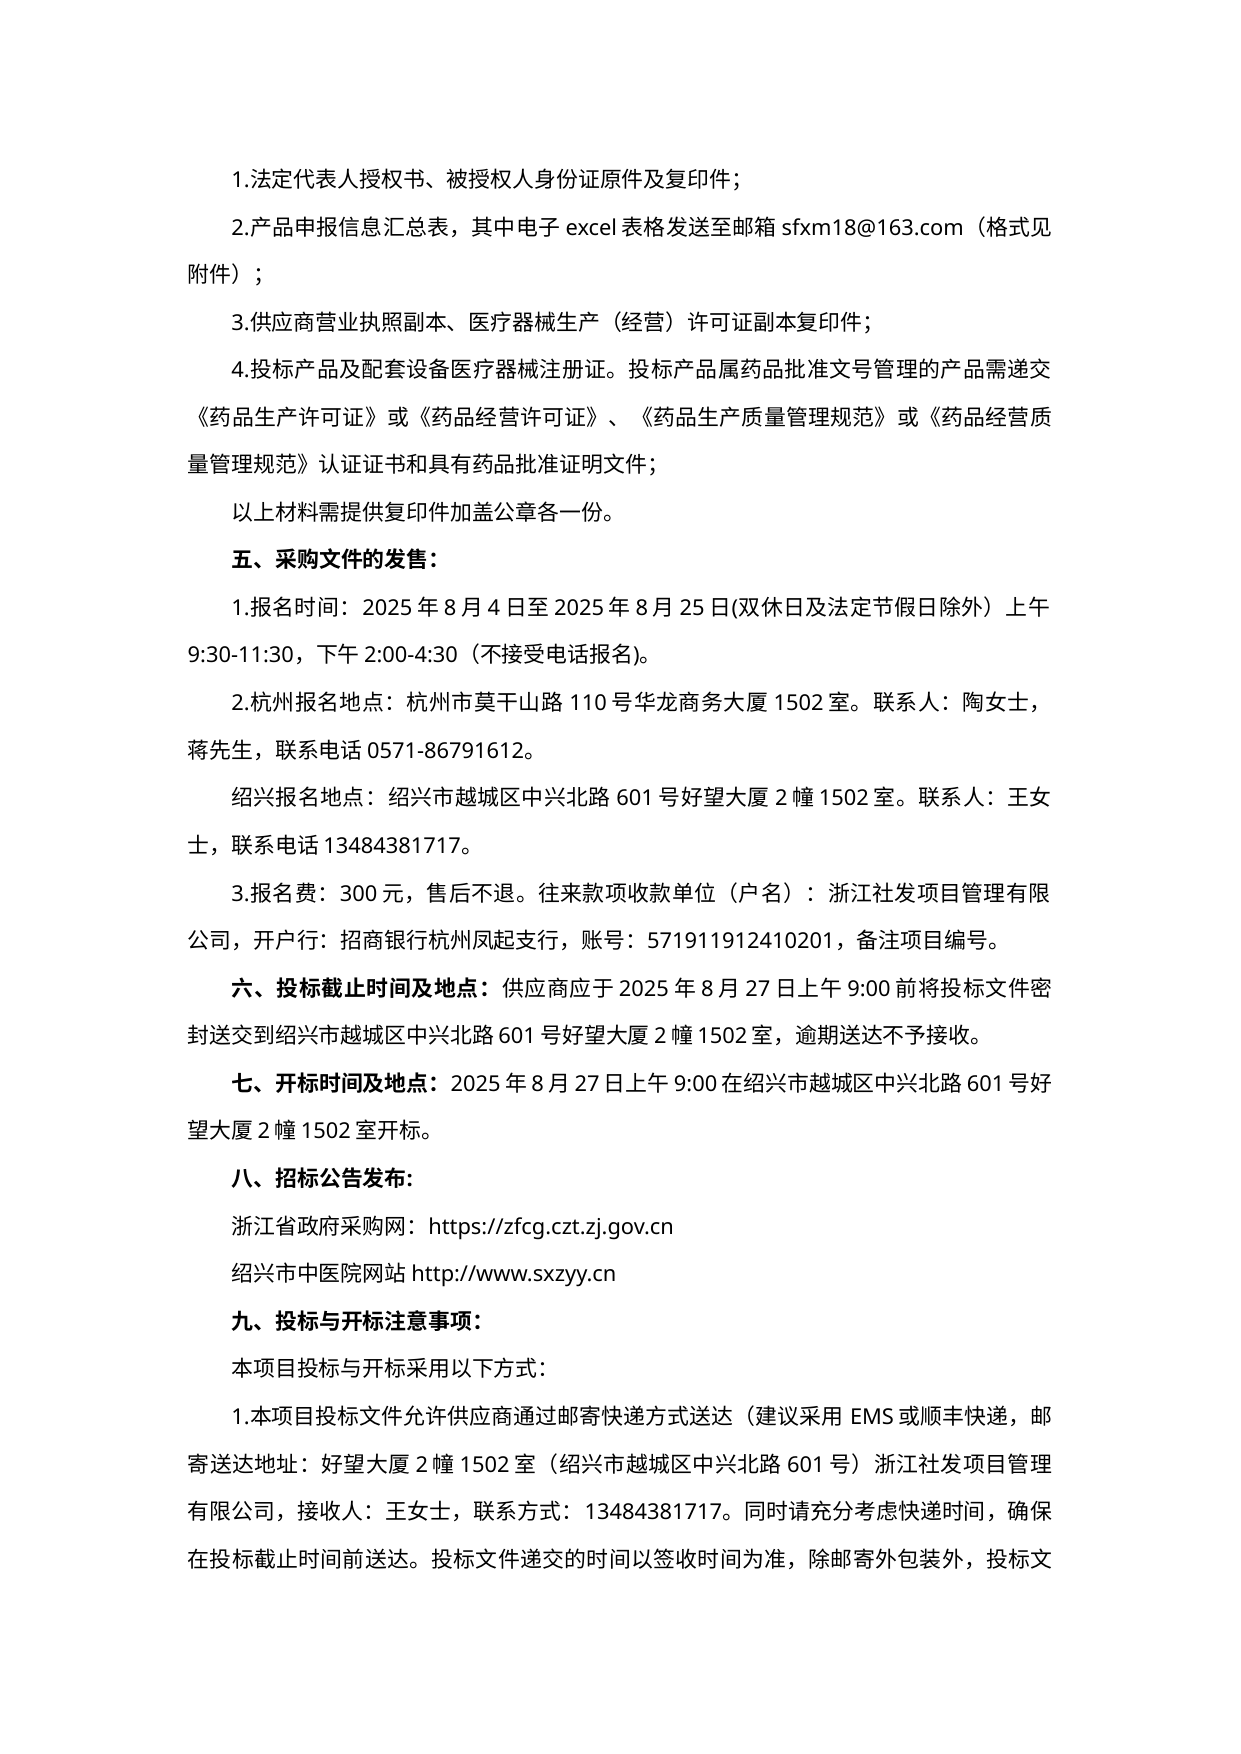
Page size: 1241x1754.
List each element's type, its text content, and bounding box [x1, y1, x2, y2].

text 七、开标时间及地点：2025年8月27日上午9:00在绍兴市越城区中兴北路601号好望大厦2幢1502室开标。 [187, 1066, 1053, 1145]
text 五、采购文件的发售： [187, 542, 1053, 574]
text 4.投标产品及配套设备医疗器械注册证。投标产品属药品批准文号管理的产品需递交《药品生产许可证》或《药品经营许可证》、《药品生产质量管理规范》或《药品经营质量管理规范》认证证书和具有药品批准证明文件； [187, 352, 1053, 479]
text 2.杭州报名地点：杭州市莫干山路110号华龙商务大厦1502室。联系人：陶女士，蒋先生，联系电话0571-86791612。 [187, 685, 1053, 764]
text 1.法定代表人授权书、被授权人身份证原件及复印件； [187, 162, 1053, 194]
text 2.产品申报信息汇总表，其中电子excel表格发送至邮箱sfxm18@163.com（格式见附件）； [187, 209, 1053, 289]
text 浙江省政府采购网：https://zfcg.czt.zj.gov.cn [187, 1209, 1053, 1241]
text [187, 1399, 1053, 1573]
text 六、投标截止时间及地点：供应商应于2025年8月27日上午9:00前将投标文件密封送交到绍兴市越城区中兴北路601号好望大厦2幢1502室，逾期送达不予接收。 [187, 971, 1053, 1050]
text 1.报名时间：2025年8月4日至2025年8月25日(双休日及法定节假日除外）上午9:30-11:30，下午2:00-4:30（不接受电话报名)。 [187, 590, 1053, 669]
text 以上材料需提供复印件加盖公章各一份。 [187, 495, 1053, 527]
text 九、投标与开标注意事项： [187, 1304, 1053, 1336]
text 本项目投标与开标采用以下方式： [187, 1351, 1053, 1383]
text 八、招标公告发布: [187, 1161, 1053, 1193]
text 3.报名费：300元，售后不退。往来款项收款单位（户名）：浙江社发项目管理有限公司，开户行：招商银行杭州凤起支行，账号：571911912410201，备注项目编号。 [187, 876, 1053, 955]
text 绍兴报名地点：绍兴市越城区中兴北路601号好望大厦2幢1502室。联系人：王女士，联系电话13484381717。 [187, 780, 1053, 860]
text 3.供应商营业执照副本、医疗器械生产（经营）许可证副本复印件； [187, 305, 1053, 336]
text 绍兴市中医院网站 http://www.sxzyy.cn [187, 1256, 1053, 1288]
